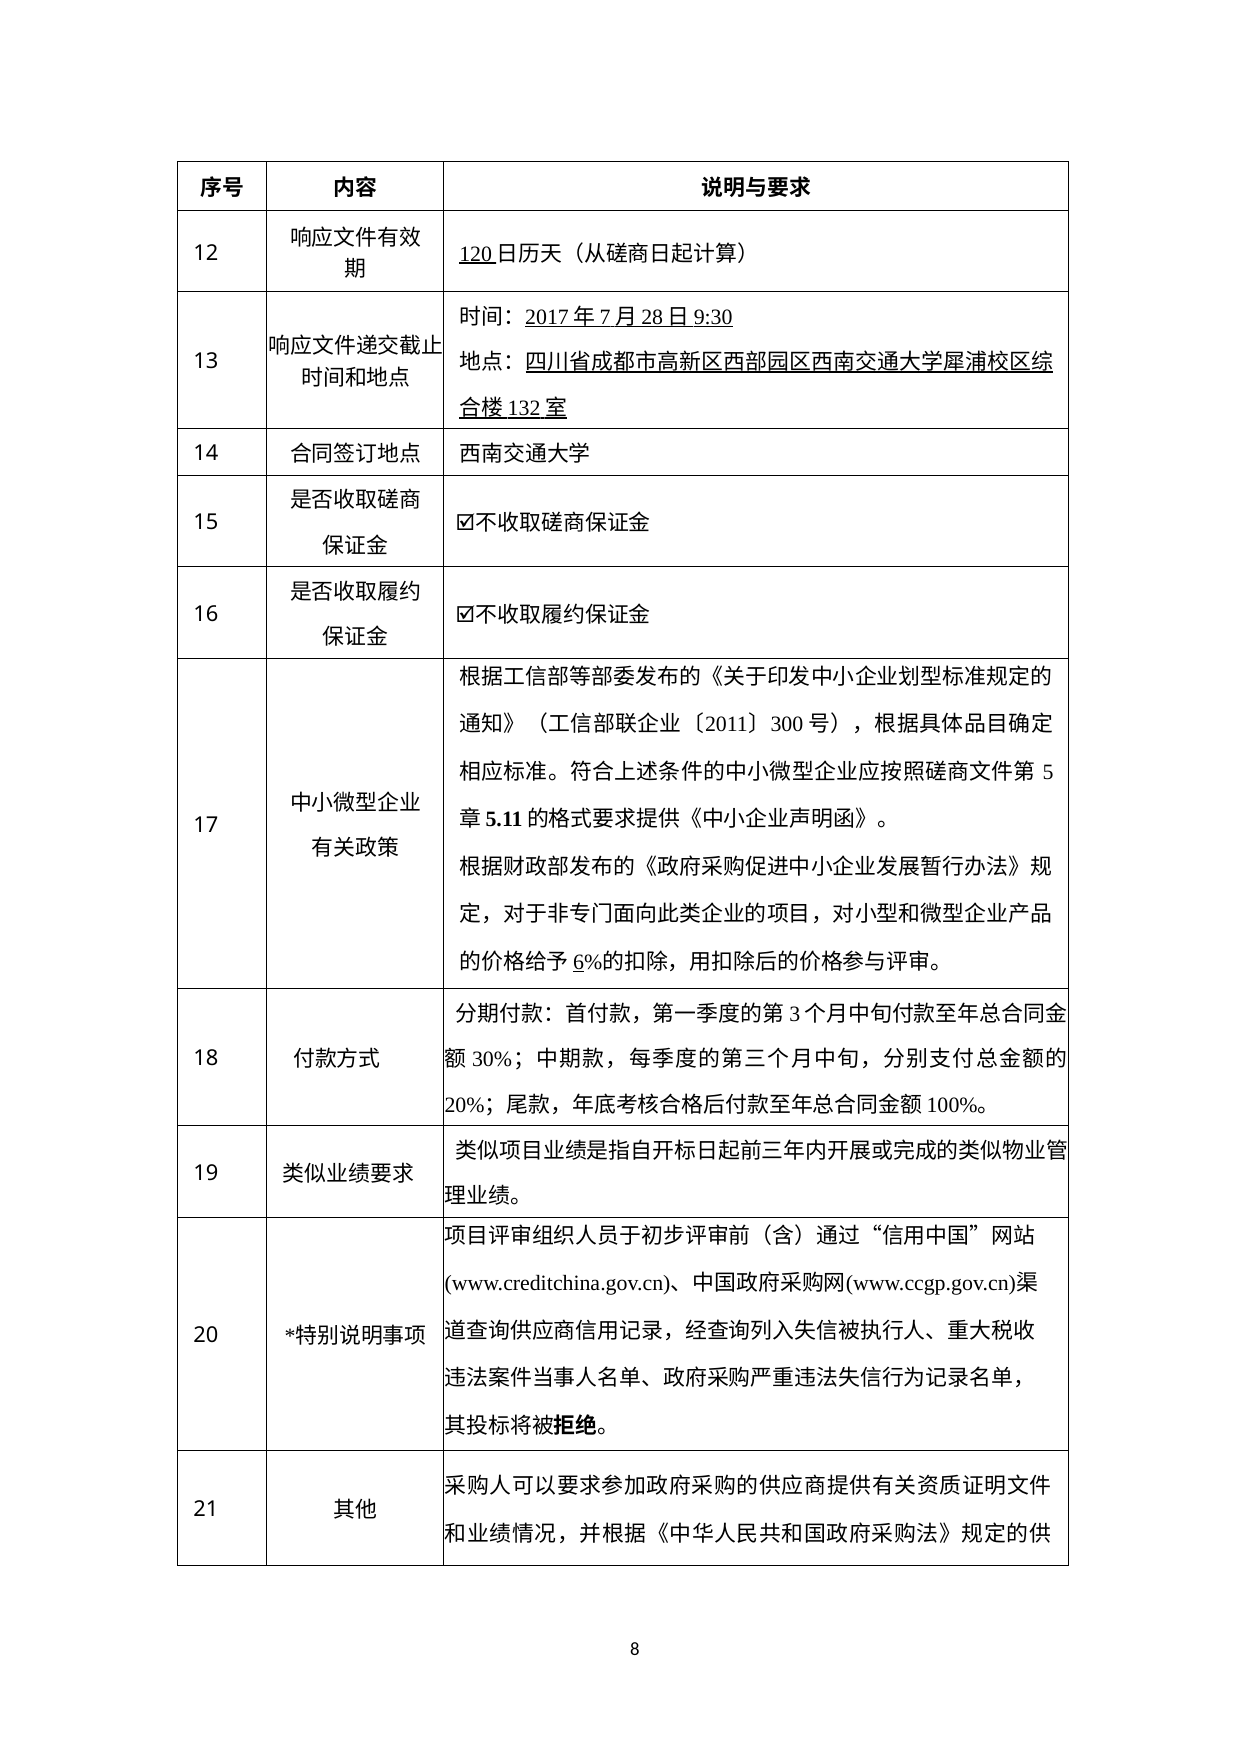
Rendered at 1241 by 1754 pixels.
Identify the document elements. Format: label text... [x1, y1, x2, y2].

table_cell 合同签订地点 [267, 429, 443, 474]
table_cell 付款方式 [267, 989, 443, 1125]
table_cell 120日历天（从磋商日起计算） [444, 211, 1068, 291]
table_cell 是否收取履约保证金 [267, 567, 443, 658]
table_cell [178, 1126, 266, 1217]
table_cell *特别说明事项 [267, 1218, 443, 1450]
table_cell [444, 1451, 1068, 1565]
table_cell [178, 476, 266, 566]
table_cell [178, 292, 266, 428]
table_cell 项目评审组织人员于初步评审前（含）通过“信用中国”网站(www.creditchina.gov.cn)、中国政府采购网(www.ccgp.gov.cn)渠道查询供应商信用记录，经查询列入失信被执行人、重大税收违法案件当事人名单、政府采购严重违法失信行为记录名单，其投标将被拒绝。 [444, 1218, 1068, 1450]
table_cell [178, 989, 266, 1125]
table_cell 其他 [267, 1451, 443, 1565]
table_cell 时间：2017年7月28日9:30 地点：四川省成都市高新区西部园区西南交通大学犀浦校区综合楼132室 [444, 292, 1068, 428]
table_cell [178, 1218, 266, 1450]
table_header 内容 [267, 162, 443, 210]
table_cell 不收取磋商保证金 [444, 476, 1068, 566]
table_header 说明与要求 [444, 162, 1068, 210]
table_cell 分期付款：首付款，第一季度的第3个月中旬付款至年总合同金额30%；中期款，每季度的第三个月中旬，分别支付总金额的20%；尾款，年底考核合格后付款至年总合同金额100%。 [444, 989, 1068, 1125]
table_cell [178, 659, 266, 988]
table_cell 不收取履约保证金 [444, 567, 1068, 658]
table_cell [178, 211, 266, 291]
table_cell 根据工信部等部委发布的《关于印发中小企业划型标准规定的通知》（工信部联企业〔2011〕300号），根据具体品目确定相应标准。符合上述条件的中小微型企业应按照磋商文件第5章5.11的格式要求提供《中小企业声明函》。 根据财政部发布的《政府采购促进中小企业发展暂行办法》规定，对于非专门面向此类企业的项目，对小型和微型企业产品的价格给予6%的扣除，用扣除后的价格参与评审。 [444, 659, 1068, 988]
table_cell [178, 567, 266, 658]
table_cell 响应文件递交截止 时间和地点 [267, 292, 443, 428]
table_cell 类似项目业绩是指自开标日起前三年内开展或完成的类似物业管理业绩。 [444, 1126, 1068, 1217]
table_cell 响应文件有效期 [267, 211, 443, 291]
table_cell 是否收取磋商保证金 [267, 476, 443, 566]
table_cell 中小微型企业有关政策 [267, 659, 443, 988]
table_cell [178, 1451, 266, 1565]
table_header 序号 [178, 162, 266, 210]
table_cell [178, 429, 266, 474]
table_cell 类似业绩要求 [267, 1126, 443, 1217]
table_cell 西南交通大学 [444, 429, 1068, 474]
